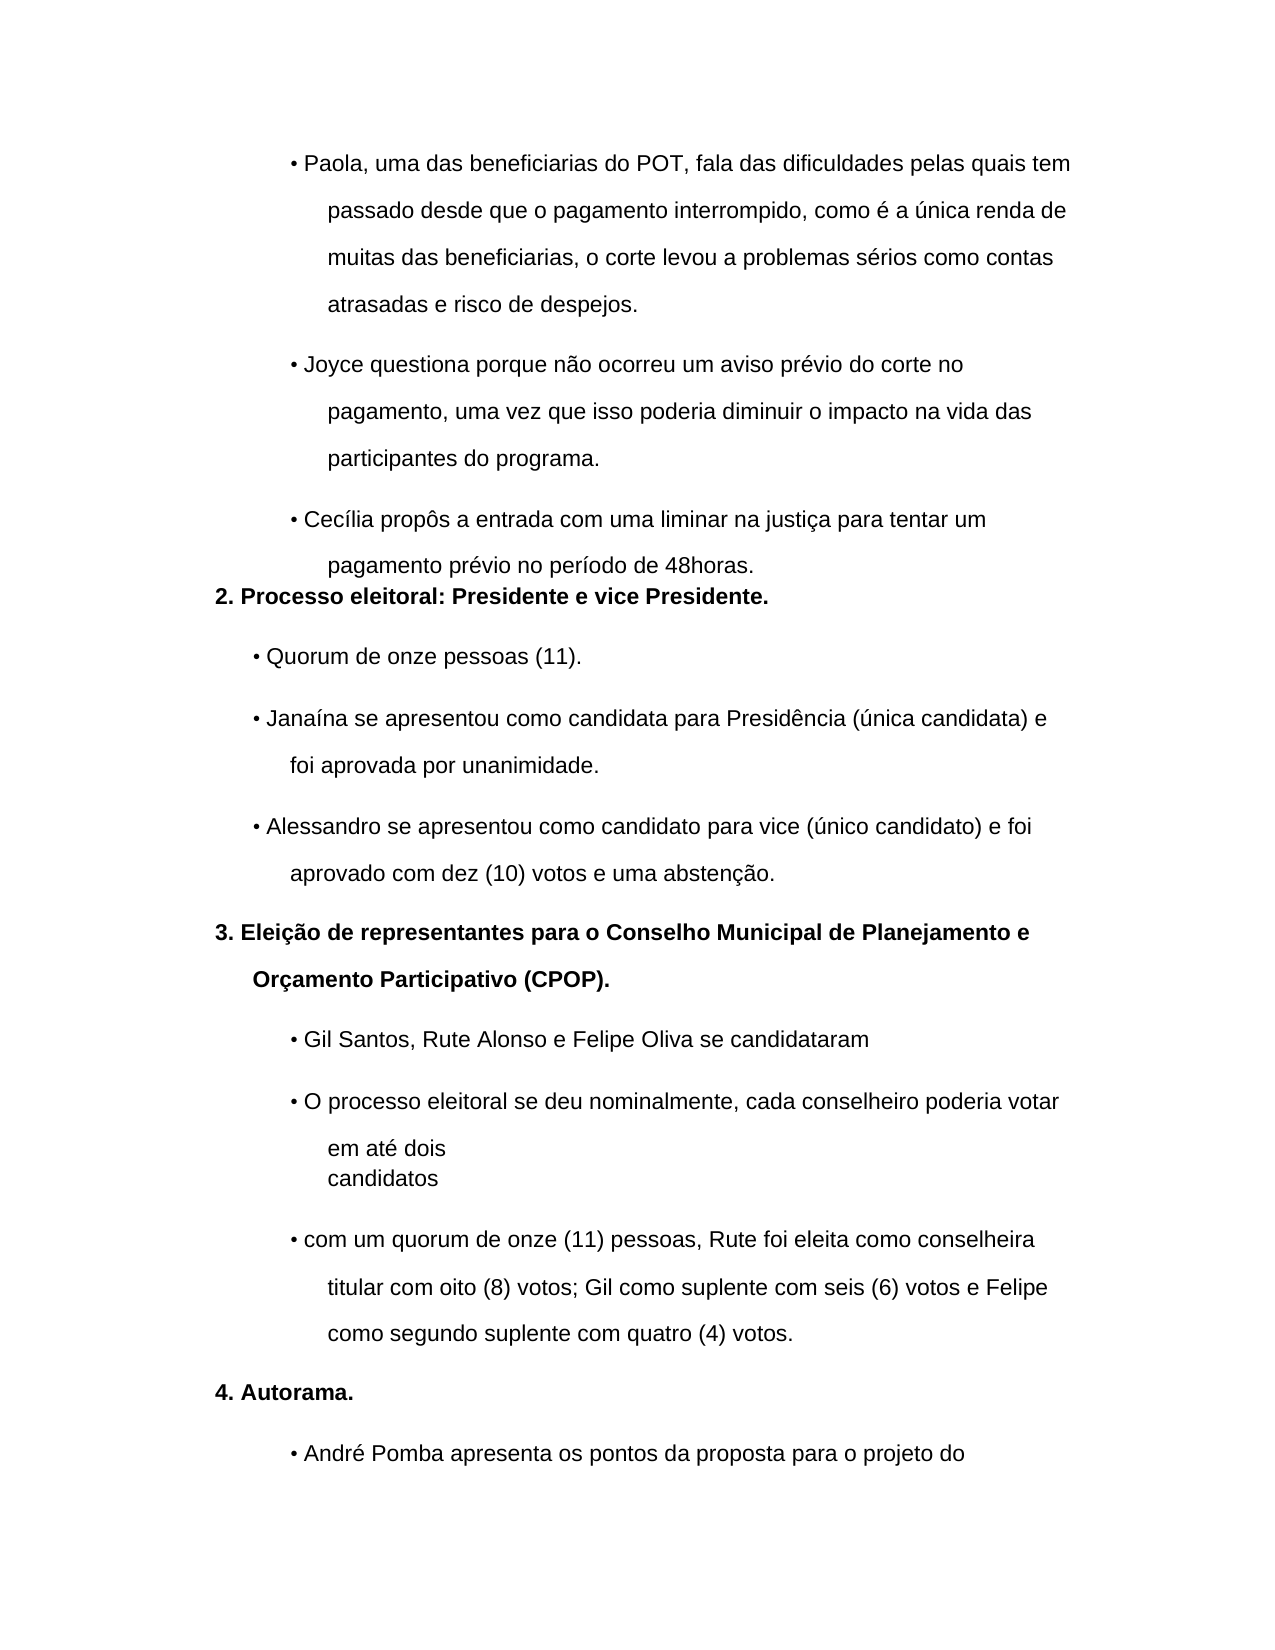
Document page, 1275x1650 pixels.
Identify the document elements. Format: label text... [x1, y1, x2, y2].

text • Cecília propôs a entrada com uma liminar na justiça para tentar um [290, 506, 1097, 532]
text • Paola, uma das beneficiarias do POT, fala das dificuldades pelas quais tem [290, 150, 1098, 176]
text Orçamento Participativo (CPOP). [252, 966, 611, 992]
text • O processo eleitoral se deu nominalmente, cada conselheiro poderia votar [290, 1088, 1098, 1115]
text titular com oito (8) votos; Gil como suplente com seis (6) votos e Felipe [327, 1273, 1097, 1300]
text 2. Processo eleitoral: Presidente e vice Presidente. [215, 583, 782, 609]
text participantes do programa. [327, 445, 601, 471]
text • Gil Santos, Rute Alonso e Felipe Oliva se candidataram [290, 1026, 893, 1053]
text pagamento prévio no período de 48horas. [327, 552, 754, 579]
text 3. Eleição de representantes para o Conselho Municipal de Planejamento e [215, 919, 1097, 946]
text passado desde que o pagamento interrompido, como é a única renda de [327, 197, 1097, 224]
text • Janaína se apresentou como candidata para Presidência (única candidata) e [252, 705, 1098, 732]
text atrasadas e risco de despejos. [327, 291, 638, 317]
text aprovado com dez (10) votos e uma abstenção. [290, 860, 776, 886]
text foi aprovada por unanimidade. [290, 752, 599, 778]
text em até dois candidatos [327, 1135, 563, 1192]
text • com um quorum de onze (11) pessoas, Rute foi eleita como conselheira [290, 1226, 1097, 1252]
text • Joyce questiona porque não ocorreu um aviso prévio do corte no [290, 351, 1097, 378]
text • Quorum de onze pessoas (11). [252, 643, 606, 670]
text muitas das beneficiarias, o corte levou a problemas sérios como contas [327, 244, 1097, 270]
text 4. Autorama. [215, 1379, 366, 1406]
text como segundo suplente com quatro (4) votos. [327, 1320, 794, 1346]
text • Alessandro se apresentou como candidato para vice (único candidato) e foi [252, 813, 1097, 839]
text • André Pomba apresenta os pontos da proposta para o projeto do [290, 1440, 1098, 1466]
text pagamento, uma vez que isso poderia diminuir o impacto na vida das [327, 398, 1097, 424]
